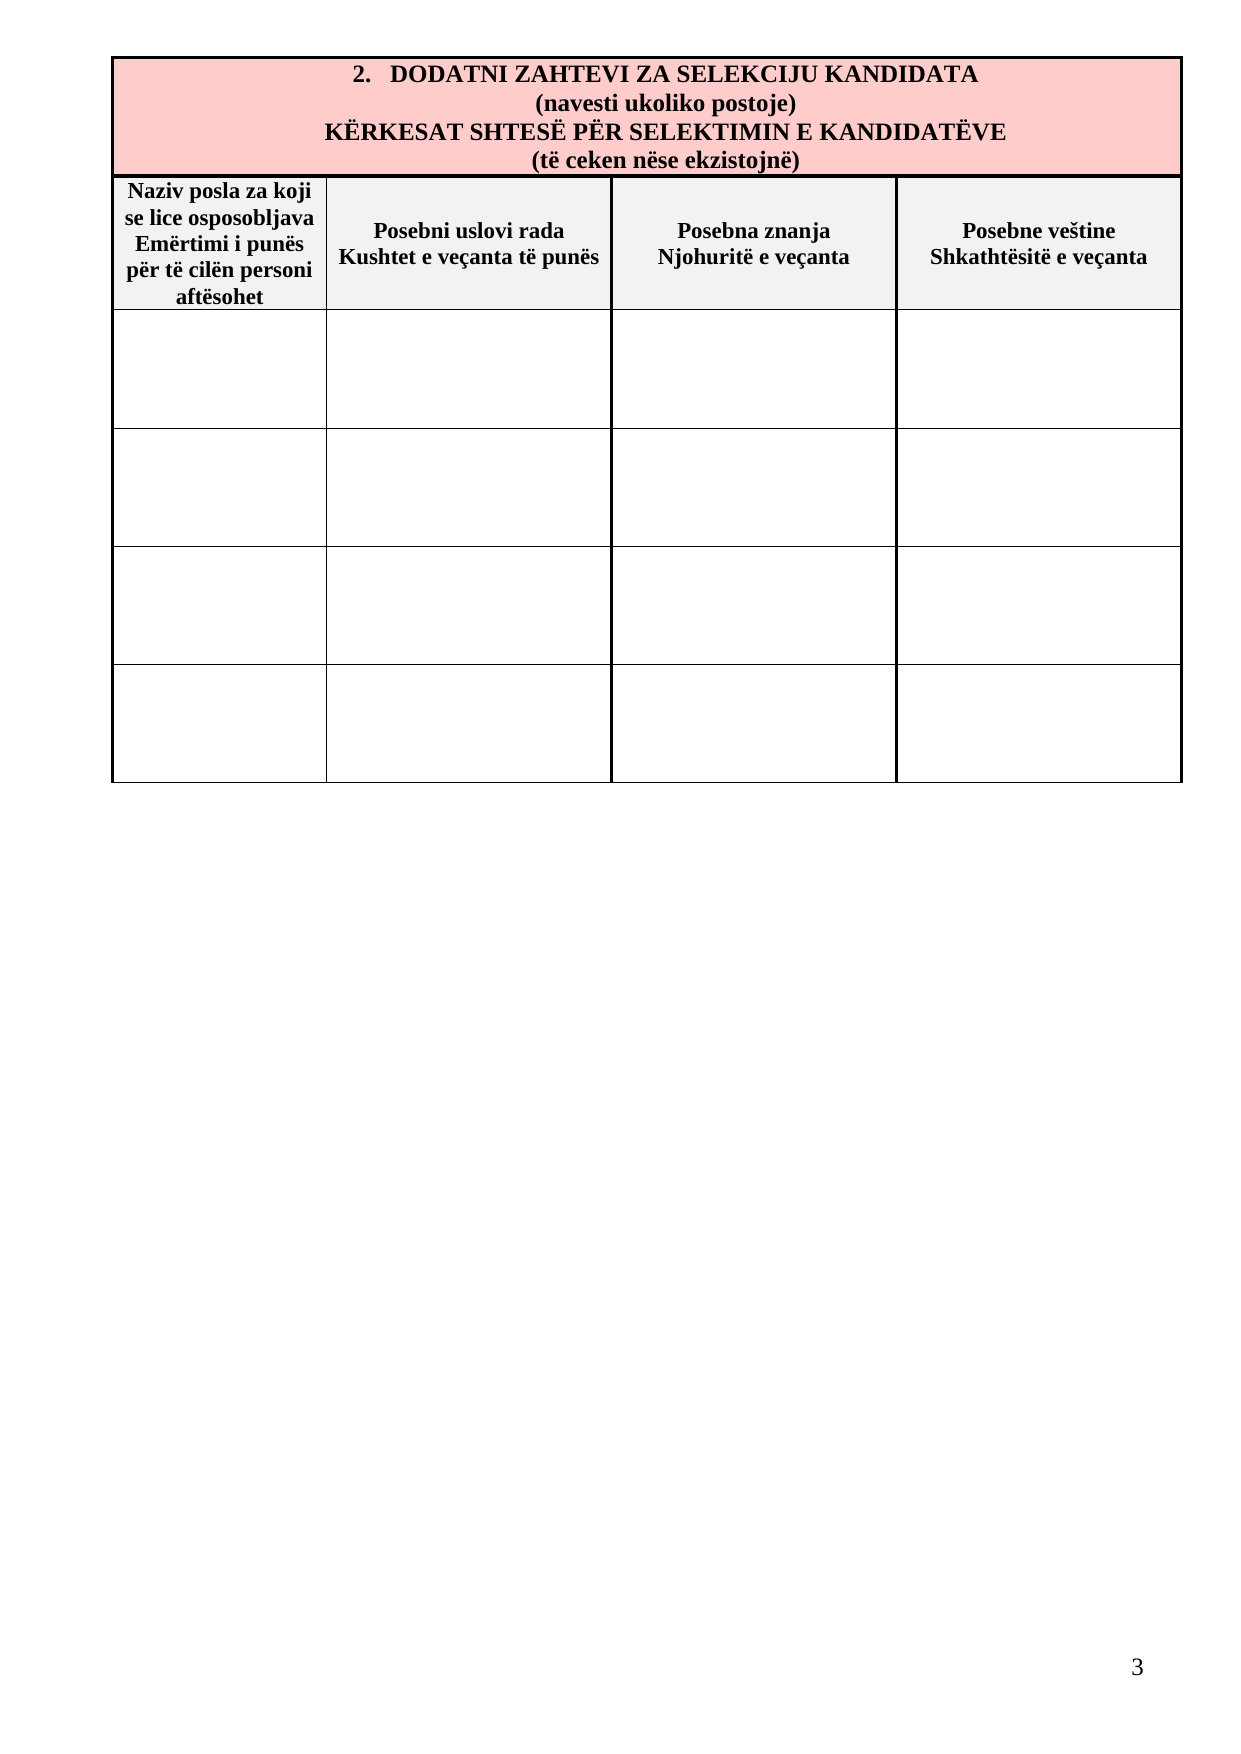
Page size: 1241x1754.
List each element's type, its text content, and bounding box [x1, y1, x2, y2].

table_cell [114, 429, 326, 546]
table_cell [613, 665, 895, 782]
table_cell [898, 547, 1180, 664]
table_cell [327, 665, 610, 782]
table_cell Posebni uslovi rada Kushtet e veçanta të punës [327, 178, 610, 309]
table_cell [898, 429, 1180, 546]
table_cell [327, 429, 610, 546]
table_cell [114, 547, 326, 664]
table_cell [114, 665, 326, 782]
table_cell Naziv posla za koji se lice osposobljava Emërtimi i punës për të cilën personi aftësohet [114, 178, 326, 309]
table_cell [613, 547, 895, 664]
table_cell [114, 310, 326, 427]
table_cell [613, 310, 895, 427]
table_cell [898, 310, 1180, 427]
table_cell [898, 665, 1180, 782]
table_cell Posebne veštine Shkathtësitë e veçanta [898, 178, 1180, 309]
table_header DODATNI ZAHTEVI ZA SELEKCIJU KANDIDATA (navesti ukoliko postoje) KËRKESAT SHTESË PËR SELEKTIMIN E KANDIDATËVE (të ceken nëse ekzistojnë) [114, 59, 1180, 174]
table_cell [613, 429, 895, 546]
table_cell Posebna znanja Njohuritë e veçanta [613, 178, 895, 309]
table_cell [327, 310, 610, 427]
table_cell [327, 547, 610, 664]
